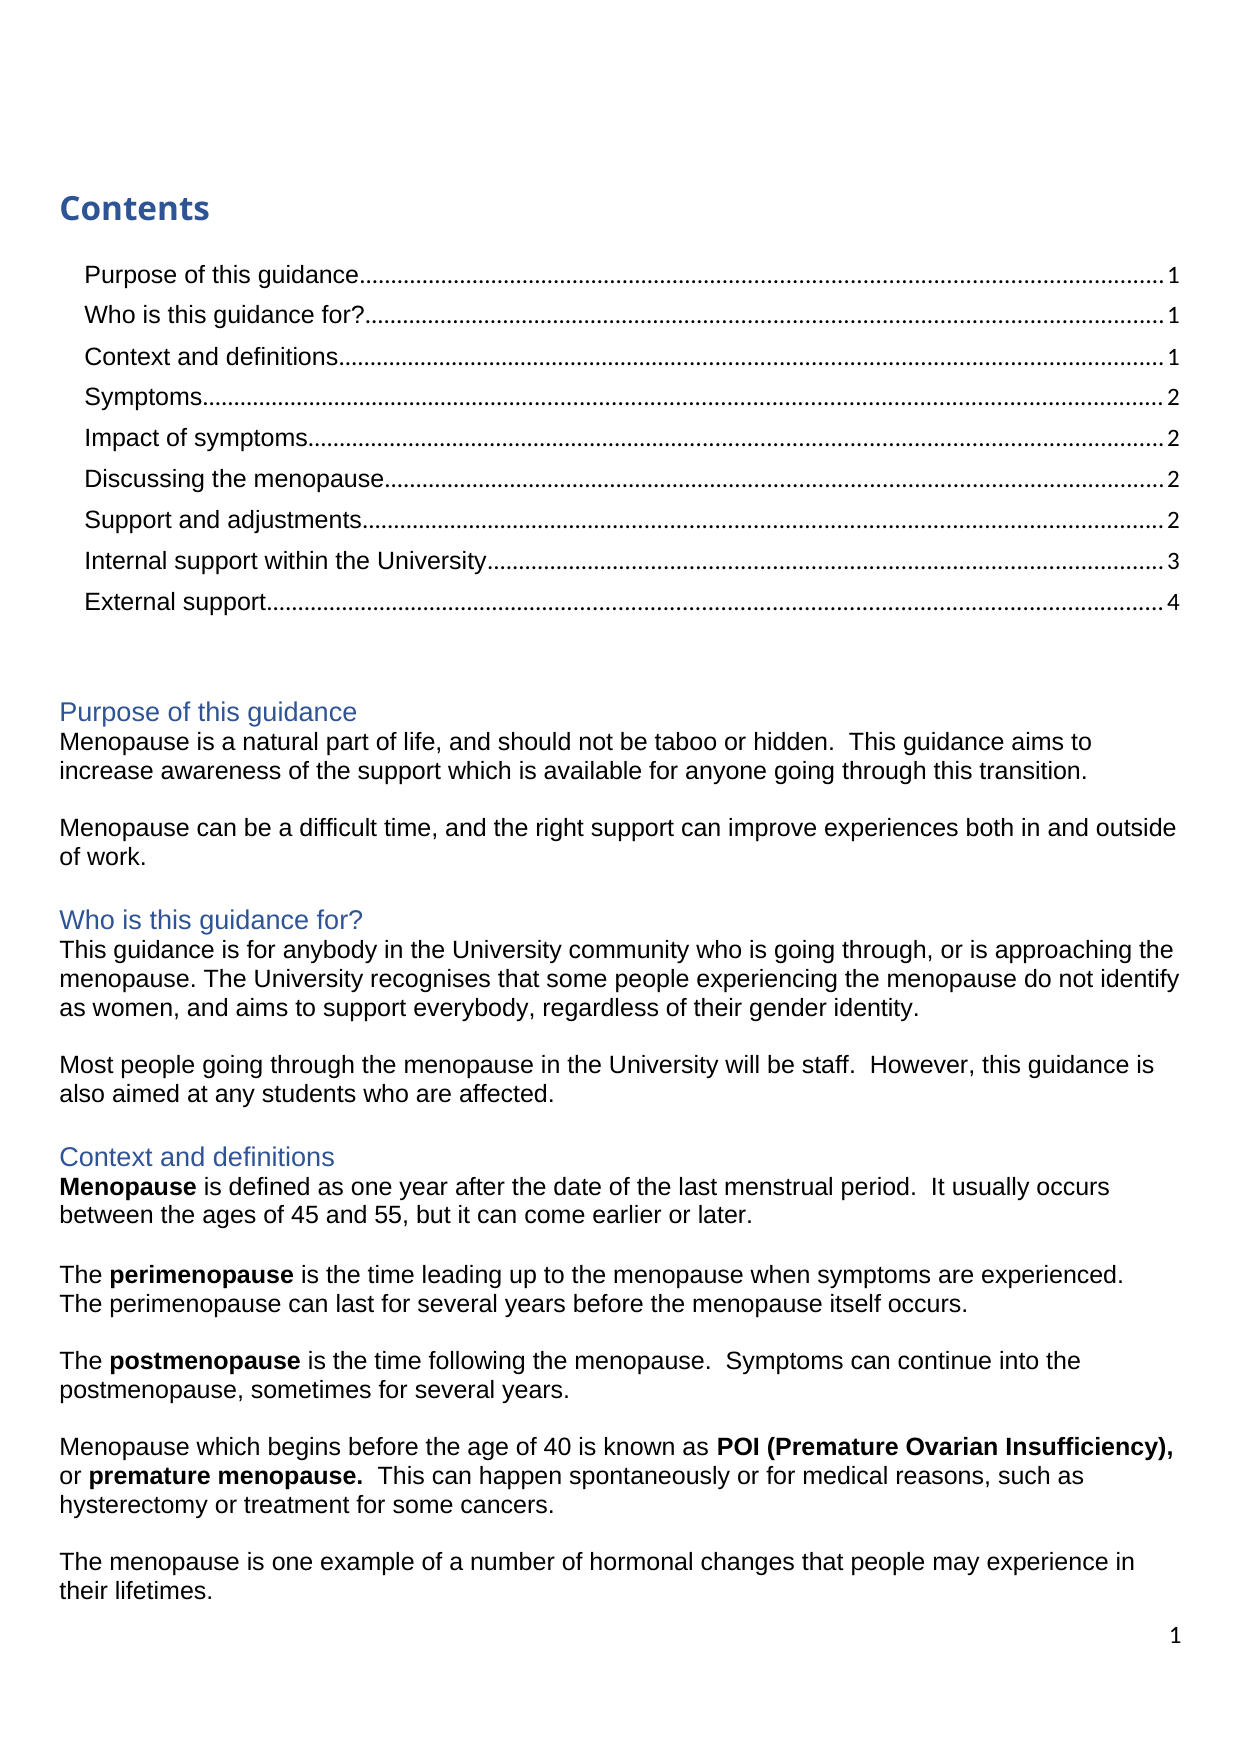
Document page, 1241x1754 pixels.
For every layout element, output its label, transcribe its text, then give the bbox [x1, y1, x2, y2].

text This guidance is for anybody in the University community who is going through, or is approaching the menopause. The University recognises that some people experiencing the menopause do not identify as women, and aims to support everybody, regardless of their gender identity. [59, 935, 1181, 1021]
text Menopause which begins before the age of 40 is known as POI (Premature Ovarian Insufficiency), or premature menopause. This can happen spontaneously or for medical reasons, such as hysterectomy or treatment for some cancers. [59, 1432, 1181, 1518]
text The perimenopause is the time leading up to the menopause when symptoms are experienced. The perimenopause can last for several years before the menopause itself occurs. [59, 1260, 1181, 1317]
subtitle Purpose of this guidance [59, 696, 1181, 727]
text Most people going through the menopause in the University will be staff. However, this guidance is also aimed at any students who are affected. [59, 1050, 1181, 1108]
text Menopause can be a difficult time, and the right support can improve experiences both in and outside of work. [59, 813, 1181, 871]
text The postmenopause is the time following the menopause. Symptoms can continue into the postmenopause, sometimes for several years. [59, 1346, 1181, 1403]
subtitle Context and definitions [59, 1141, 1181, 1172]
subtitle Who is this guidance for? [59, 904, 1181, 935]
text Menopause is a natural part of life, and should not be taboo or hidden. This guidance aims to increase awareness of the support which is available for anyone going through this transition. [59, 727, 1181, 785]
text The menopause is one example of a number of hormonal changes that people may experience in their lifetimes. [59, 1547, 1181, 1605]
text Menopause is defined as one year after the date of the last menstrual period. It usually occurs between the ages of 45 and 55, but it can come earlier or later. [59, 1172, 1181, 1229]
